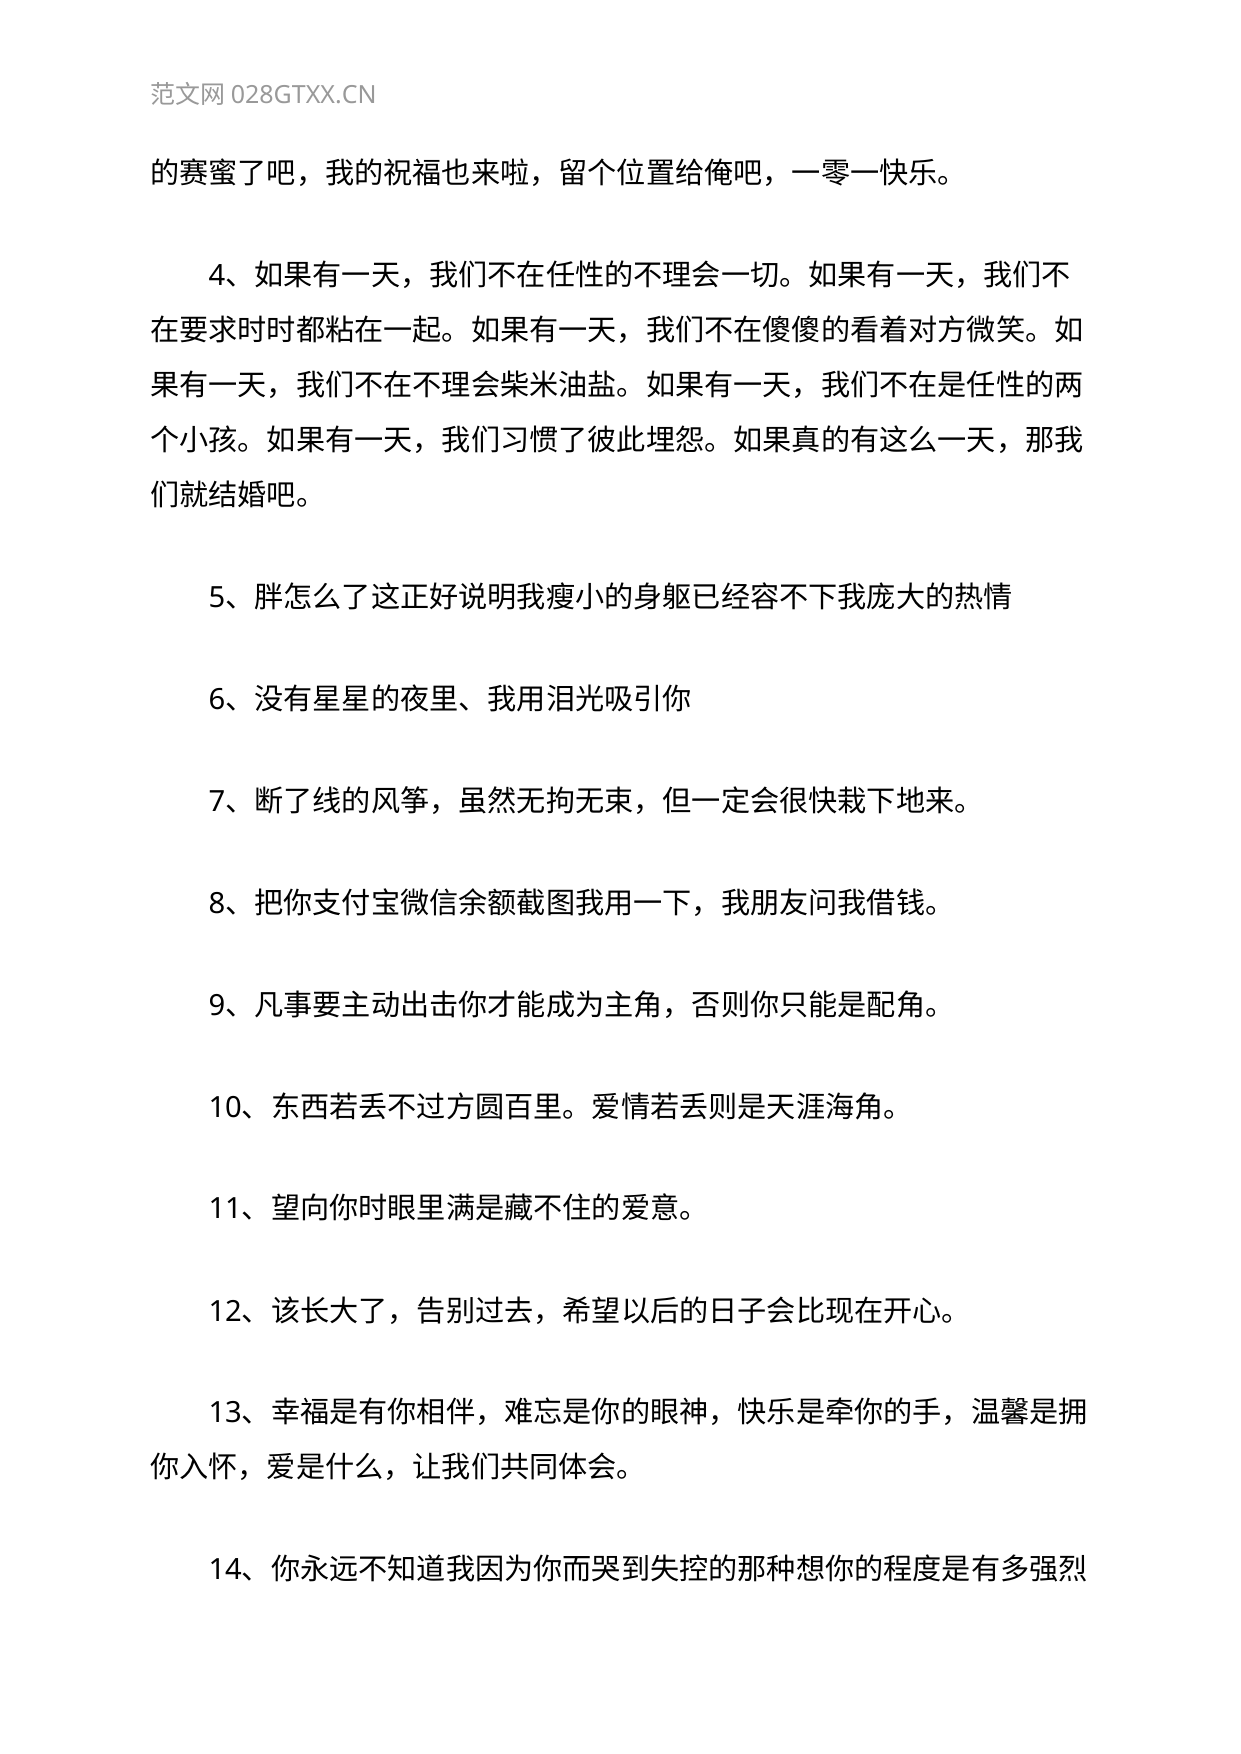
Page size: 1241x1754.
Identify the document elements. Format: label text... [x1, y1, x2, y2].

text 11、望向你时眼里满是藏不住的爱意。 [150, 1185, 1090, 1227]
text 10、东西若丢不过方圆百里。爱情若丢则是天涯海角。 [150, 1083, 1090, 1126]
text 12、该长大了，告别过去，希望以后的日子会比现在开心。 [150, 1287, 1090, 1329]
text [150, 150, 1090, 192]
text 9、凡事要主动出击你才能成为主角，否则你只能是配角。 [150, 981, 1090, 1023]
text 6、没有星星的夜里、我用泪光吸引你 [150, 675, 1090, 718]
text 14、你永远不知道我因为你而哭到失控的那种想你的程度是有多强烈 [150, 1546, 1090, 1588]
text 13、幸福是有你相伴，难忘是你的眼神，快乐是牵你的手，温馨是拥你入怀，爱是什么，让我们共同体会。 [150, 1389, 1090, 1486]
text 5、胖怎么了这正好说明我瘦小的身躯已经容不下我庞大的热情 [150, 573, 1090, 616]
text 7、断了线的风筝，虽然无拘无束，但一定会很快栽下地来。 [150, 777, 1090, 819]
text 8、把你支付宝微信余额截图我用一下，我朋友问我借钱。 [150, 879, 1090, 922]
text 4、如果有一天，我们不在任性的不理会一切。如果有一天，我们不在要求时时都粘在一起。如果有一天，我们不在傻傻的看着对方微笑。如果有一天，我们不在不理会柴米油盐。如果有一天，我们不在是任性的两个小孩。如果有一天，我们习惯了彼此埋怨。如果真的有这么一天，那我们就结婚吧。 [150, 252, 1090, 514]
